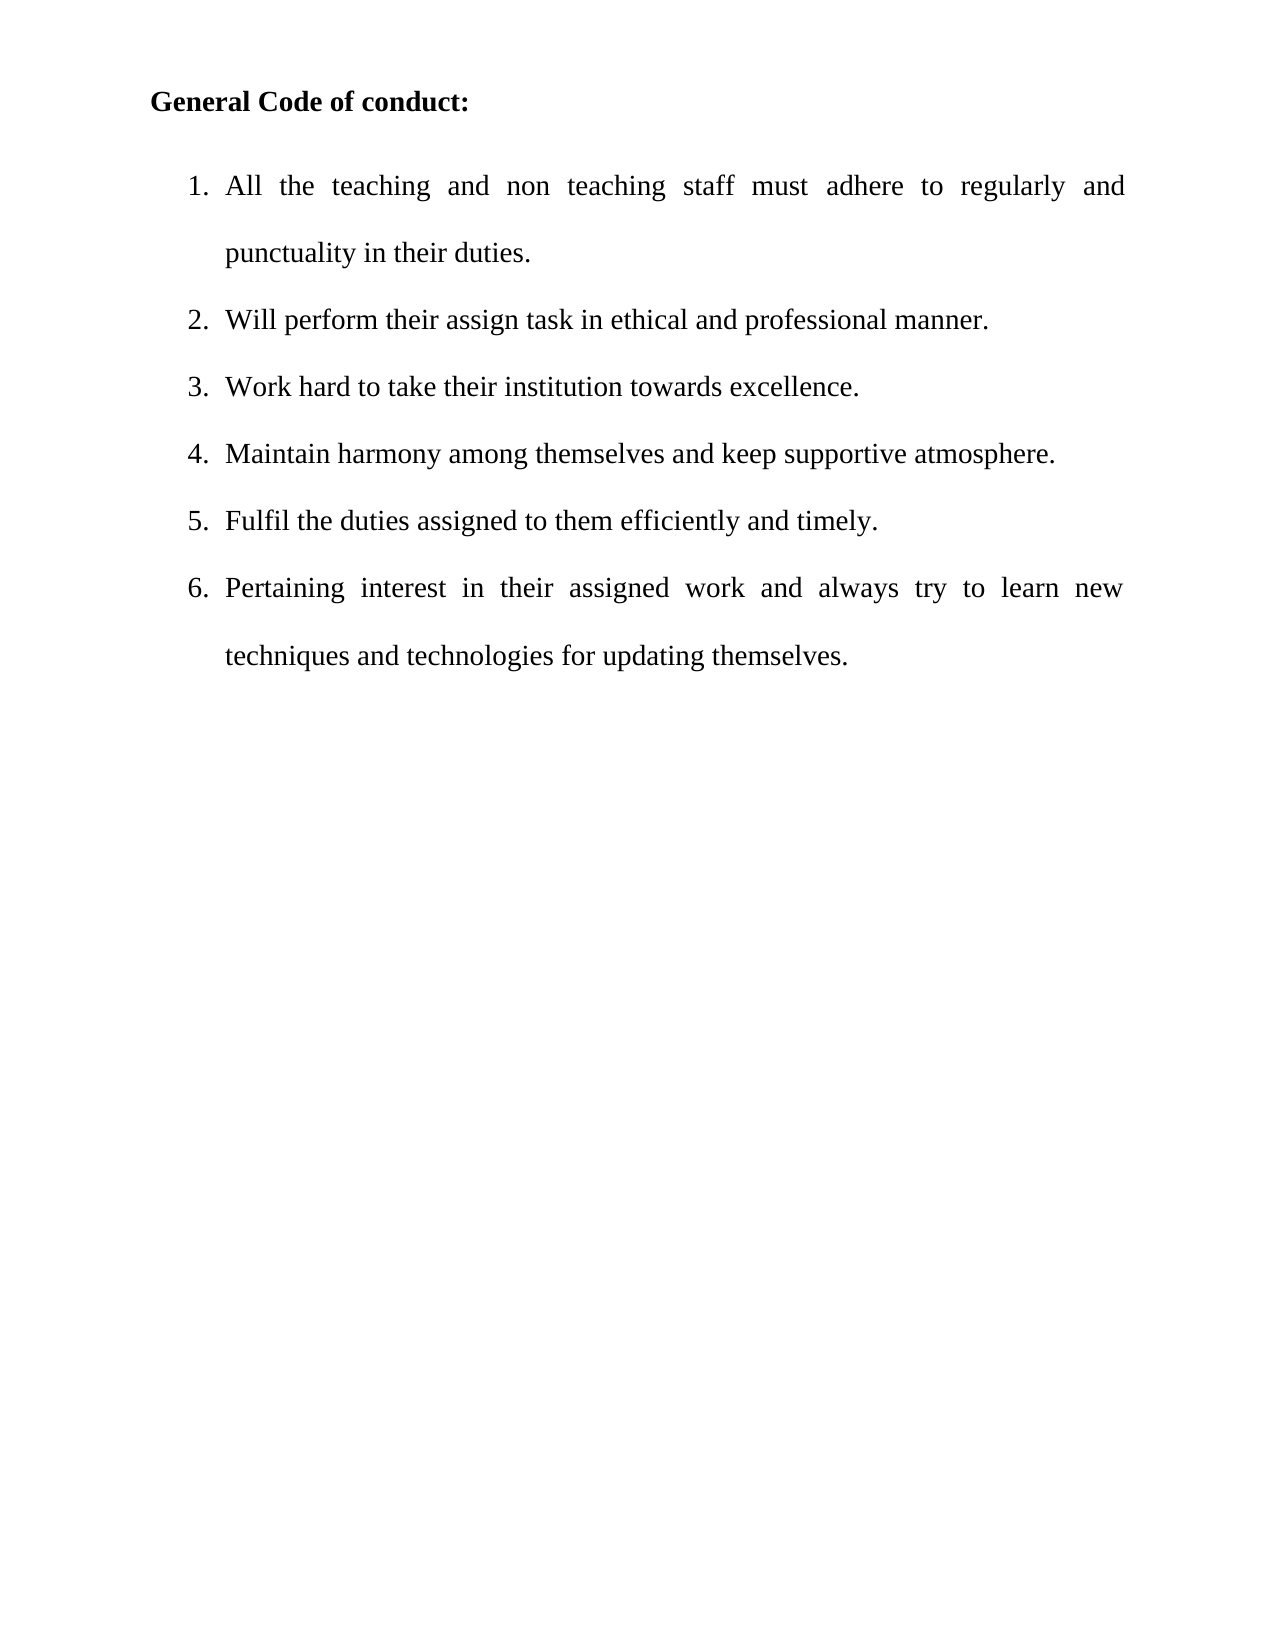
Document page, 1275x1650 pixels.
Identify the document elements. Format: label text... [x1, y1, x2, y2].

list Fulfil the duties assigned to them efficiently and timely. [187, 503, 1125, 537]
list Maintain harmony among themselves and keep supportive atmosphere. [187, 436, 1125, 470]
text General Code of conduct: [150, 84, 1125, 118]
list Work hard to take their institution towards excellence. [187, 369, 1125, 403]
list Pertaining interest in their assigned work and always try to learn new techniques and technologies for updating themselves. [187, 571, 1125, 671]
list All the teaching and non teaching staff must adhere to regularly and punctuality in their duties. [187, 168, 1125, 269]
list Will perform their assign task in ethical and professional manner. [187, 302, 1125, 336]
